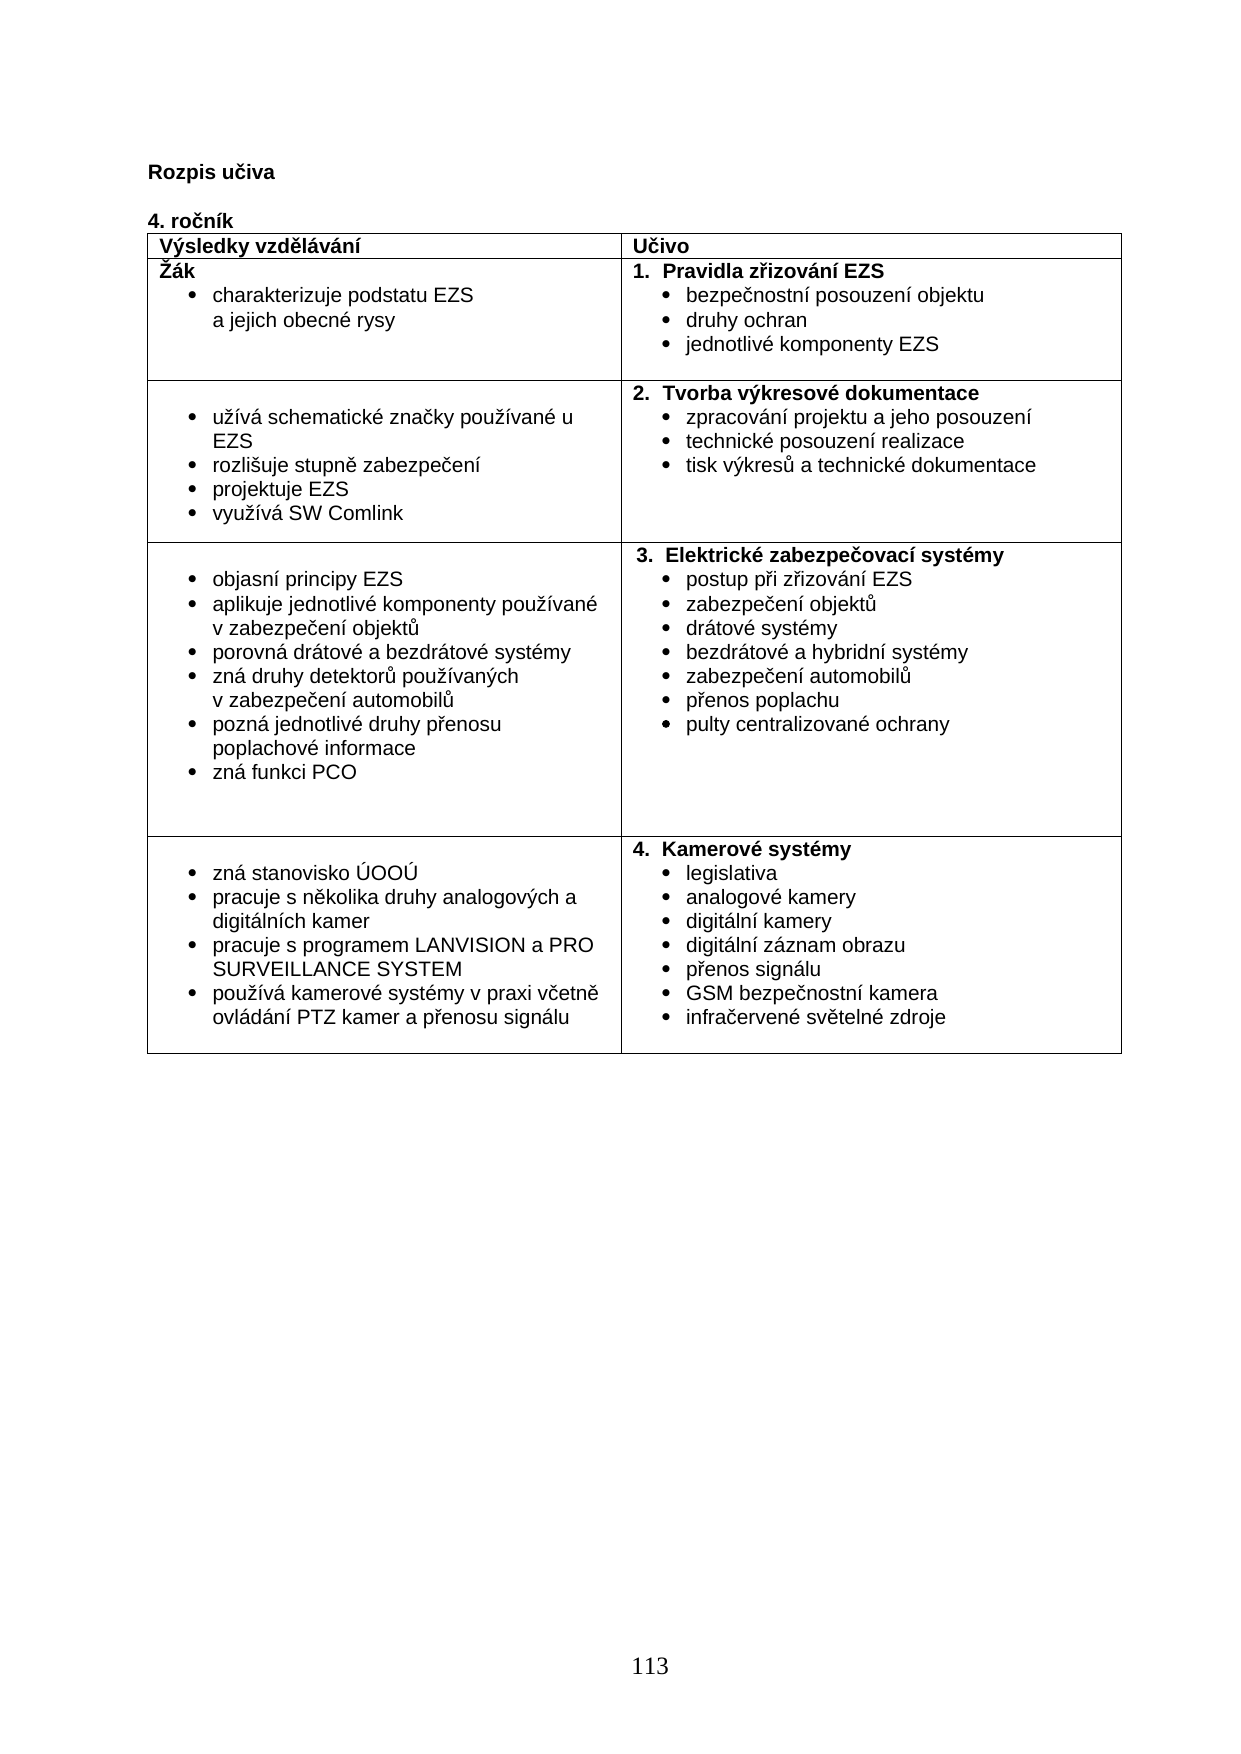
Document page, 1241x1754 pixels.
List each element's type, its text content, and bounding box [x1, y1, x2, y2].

text Rozpis učiva [148, 160, 1152, 184]
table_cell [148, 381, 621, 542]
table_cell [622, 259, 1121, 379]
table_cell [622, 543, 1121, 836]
text 4. ročník [148, 209, 1152, 233]
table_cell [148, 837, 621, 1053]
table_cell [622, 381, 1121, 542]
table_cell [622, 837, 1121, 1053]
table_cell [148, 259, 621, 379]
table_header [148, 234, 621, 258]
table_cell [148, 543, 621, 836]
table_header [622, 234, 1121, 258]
